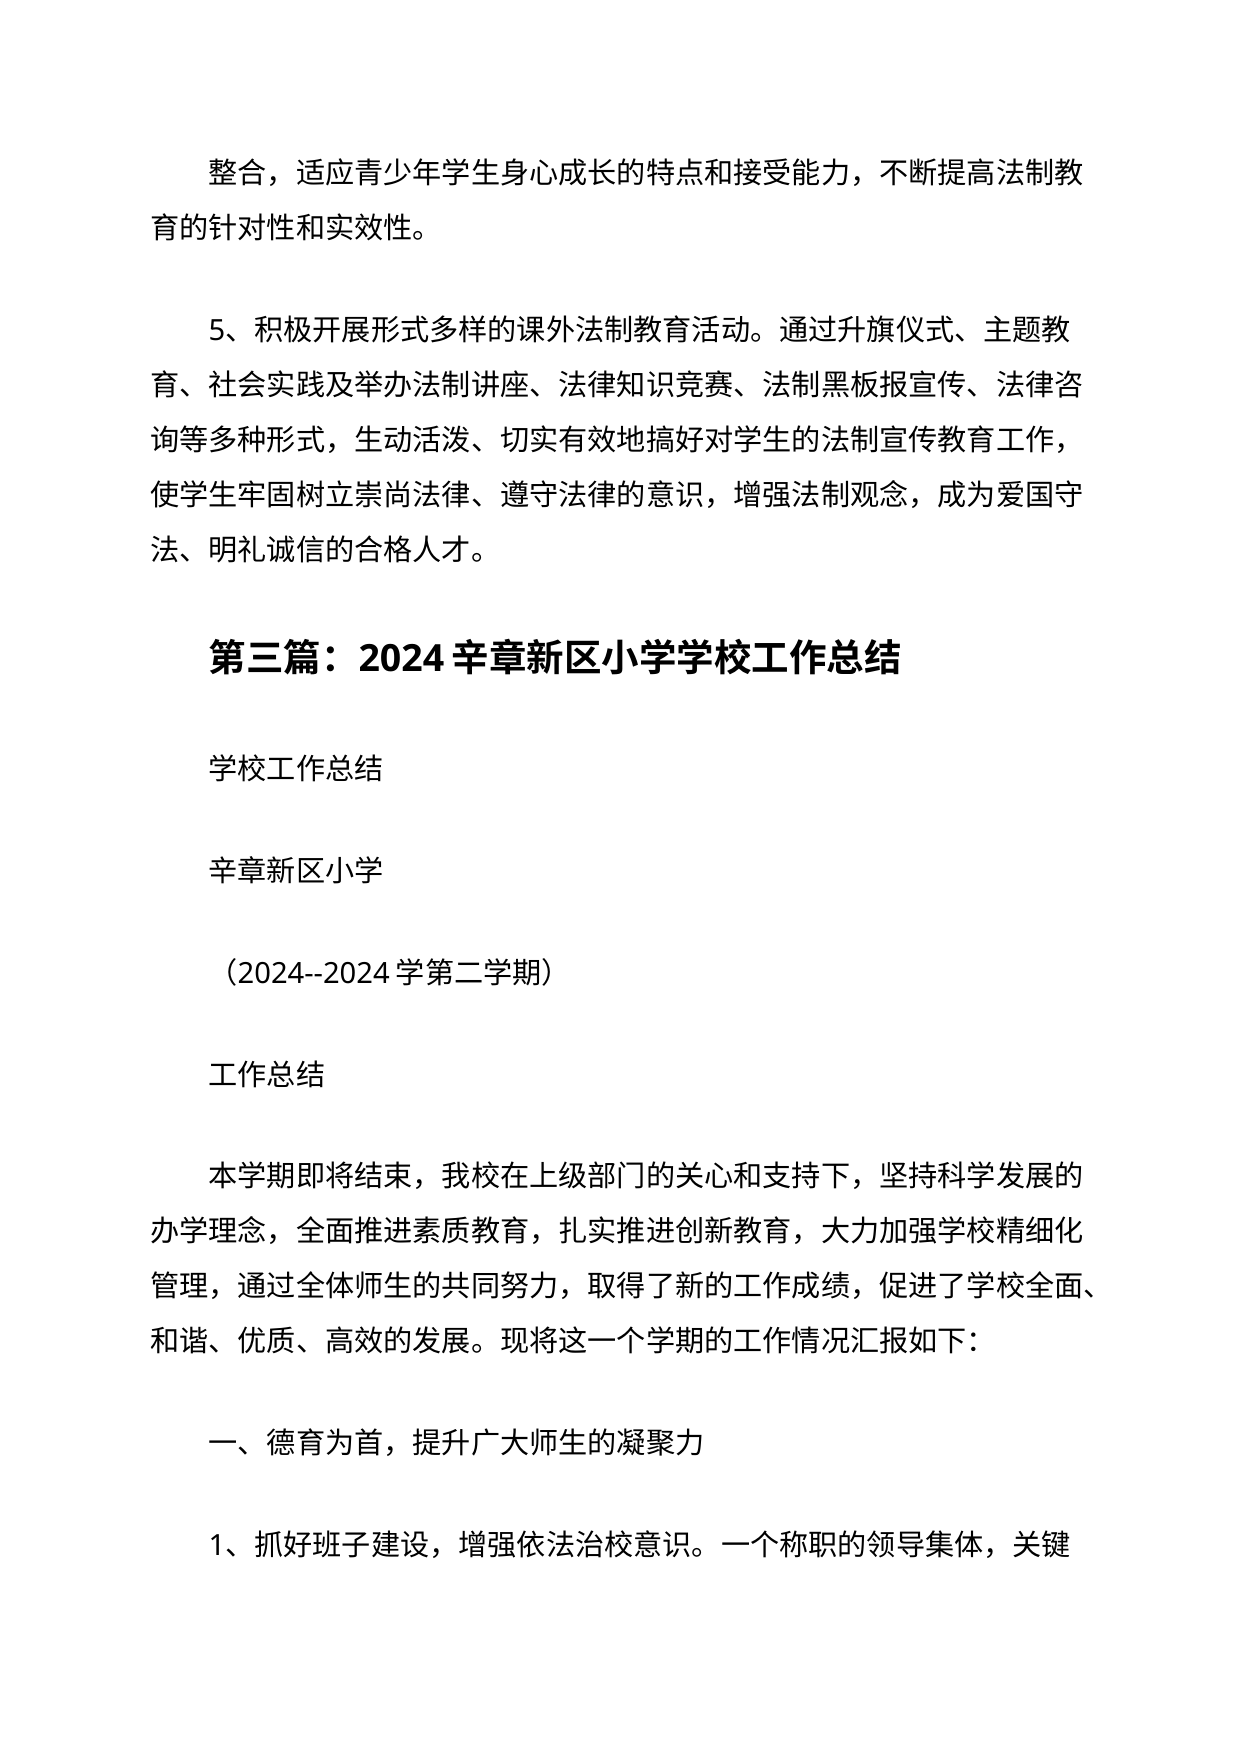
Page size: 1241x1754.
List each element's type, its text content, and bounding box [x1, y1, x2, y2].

text 学校工作总结 [150, 746, 1090, 788]
text （2024--2024学第二学期） [150, 949, 1090, 992]
text 5、积极开展形式多样的课外法制教育活动。通过升旗仪式、主题教育、社会实践及举办法制讲座、法律知识竞赛、法制黑板报宣传、法律咨询等多种形式，生动活泼、切实有效地搞好对学生的法制宣传教育工作，使学生牢固树立崇尚法律、遵守法律的意识，增强法制观念，成为爱国守法、明礼诚信的合格人才。 [150, 307, 1090, 569]
text 工作总结 [150, 1051, 1090, 1093]
text 辛章新区小学 [150, 847, 1090, 890]
text 一、德育为首，提升广大师生的凝聚力 [150, 1419, 1090, 1462]
text 本学期即将结束，我校在上级部门的关心和支持下，坚持科学发展的办学理念，全面推进素质教育，扎实推进创新教育，大力加强学校精细化管理，通过全体师生的共同努力，取得了新的工作成绩，促进了学校全面、和谐、优质、高效的发展。现将这一个学期的工作情况汇报如下： [150, 1153, 1090, 1360]
text 第三篇：2024辛章新区小学学校工作总结 [150, 628, 1090, 683]
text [150, 1521, 1090, 1564]
text 整合，适应青少年学生身心成长的特点和接受能力，不断提高法制教育的针对性和实效性。 [150, 150, 1090, 247]
